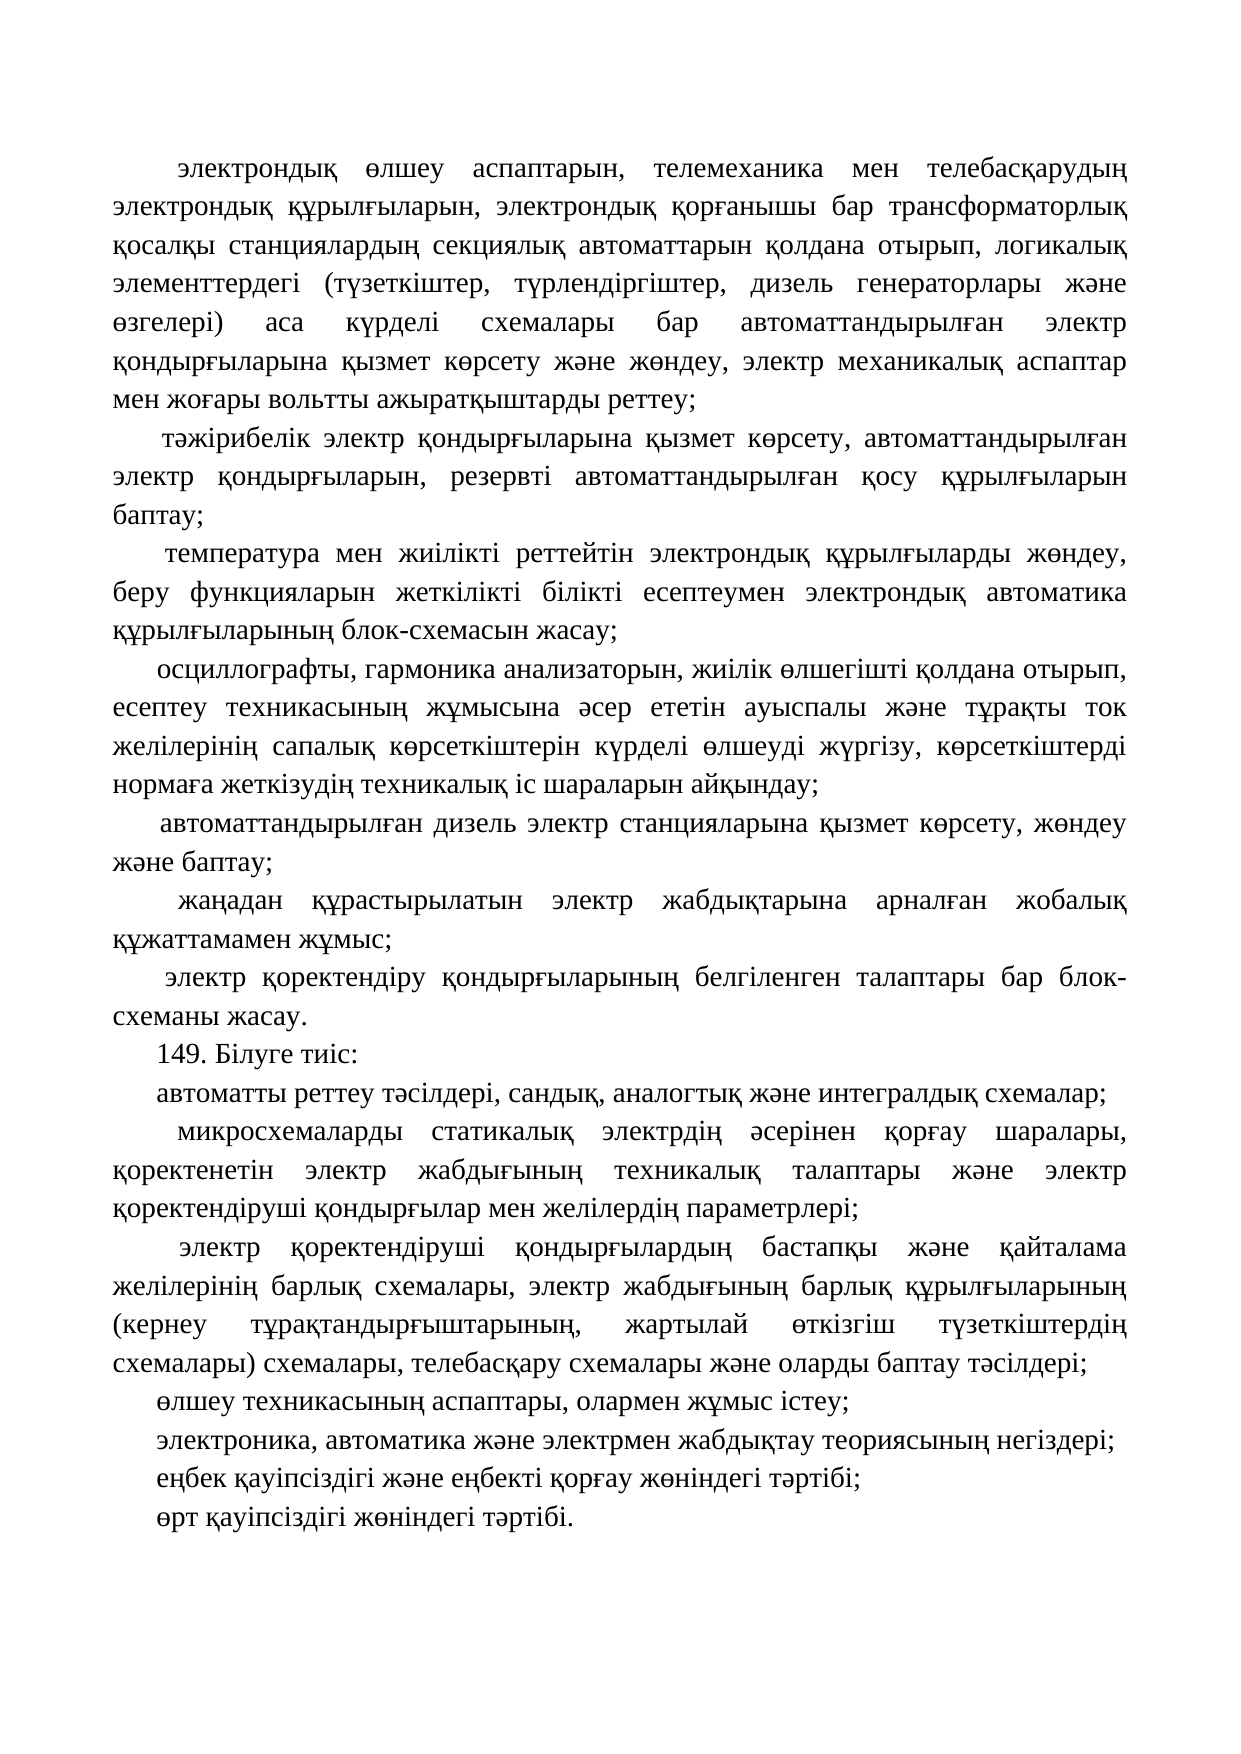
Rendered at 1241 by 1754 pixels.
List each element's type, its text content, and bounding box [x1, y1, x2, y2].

text автоматтандырылған дизель электр станцияларына қызмет көрсету, жөндеу және баптау; [112, 805, 1128, 877]
text электроника, автоматика және электрмен жабдықтау теориясының негіздері; [112, 1422, 1128, 1455]
text тәжірибелік электр қондырғыларына қызмет көрсету, автоматтандырылған электр қондырғыларын, резервті автоматтандырылған қосу құрылғыларын баптау; [112, 420, 1128, 530]
text электр қоректендіру қондырғыларының белгіленген талаптары бар блок-схеманы жасау. [112, 959, 1128, 1031]
text температура мен жиілікті реттейтін электрондық құрылғыларды жөндеу, беру функцияларын жеткілікті білікті есептеумен электрондық автоматика құрылғыларының блок-схемасын жасау; [112, 535, 1128, 646]
text электр қоректендіруші қондырғылардың бастапқы және қайталама желілерінің барлық схемалары, электр жабдығының барлық құрылғыларының (кернеу тұрақтандырғыштарының, жартылай өткізгіш түзеткіштердің схемалары) схемалары, телебасқару схемалары және оларды баптау тәсілдері; [112, 1229, 1128, 1378]
text осциллографты, гармоника анализаторын, жиілік өлшегішті қолдана отырып, есептеу техникасының жұмысына әсер ететін ауыспалы және тұрақты ток желілерінің сапалық көрсеткіштерін күрделі өлшеуді жүргізу, көрсеткіштерді нормаға жеткізудің техникалық іс шараларын айқындау; [112, 651, 1128, 800]
text автоматты реттеу тәсілдері, сандық, аналогтық және интегралдық схемалар; [112, 1075, 1128, 1108]
text микросхемаларды статикалық электрдің әсерінен қорғау шаралары, қоректенетін электр жабдығының техникалық талаптары және электр қоректендіруші қондырғылар мен желілердің параметрлері; [112, 1113, 1128, 1224]
text жаңадан құрастырылатын электр жабдықтарына арналған жобалық құжаттамамен жұмыс; [112, 882, 1128, 954]
text 149. Білуге тиіс: [112, 1036, 1128, 1070]
text электрондық өлшеу аспаптарын, телемеханика мен телебасқарудың электрондық құрылғыларын, электрондық қорғанышы бар трансформаторлық қосалқы станциялардың секциялық автоматтарын қолдана отырып, логикалық элементтердегі (түзеткіштер, түрлендіргіштер, дизель генераторлары және өзгелері) аса күрделі схемалары бар автоматтандырылған электр қондырғыларына қызмет көрсету және жөндеу, электр механикалық аспаптар мен жоғары вольтты ажыратқыштарды реттеу; [112, 150, 1128, 415]
text өрт қауіпсіздігі жөніндегі тәртібі. [112, 1499, 1128, 1532]
text еңбек қауіпсіздігі және еңбекті қорғау жөніндегі тәртібі; [112, 1460, 1128, 1494]
text өлшеу техникасының аспаптары, олармен жұмыс істеу; [112, 1383, 1128, 1417]
